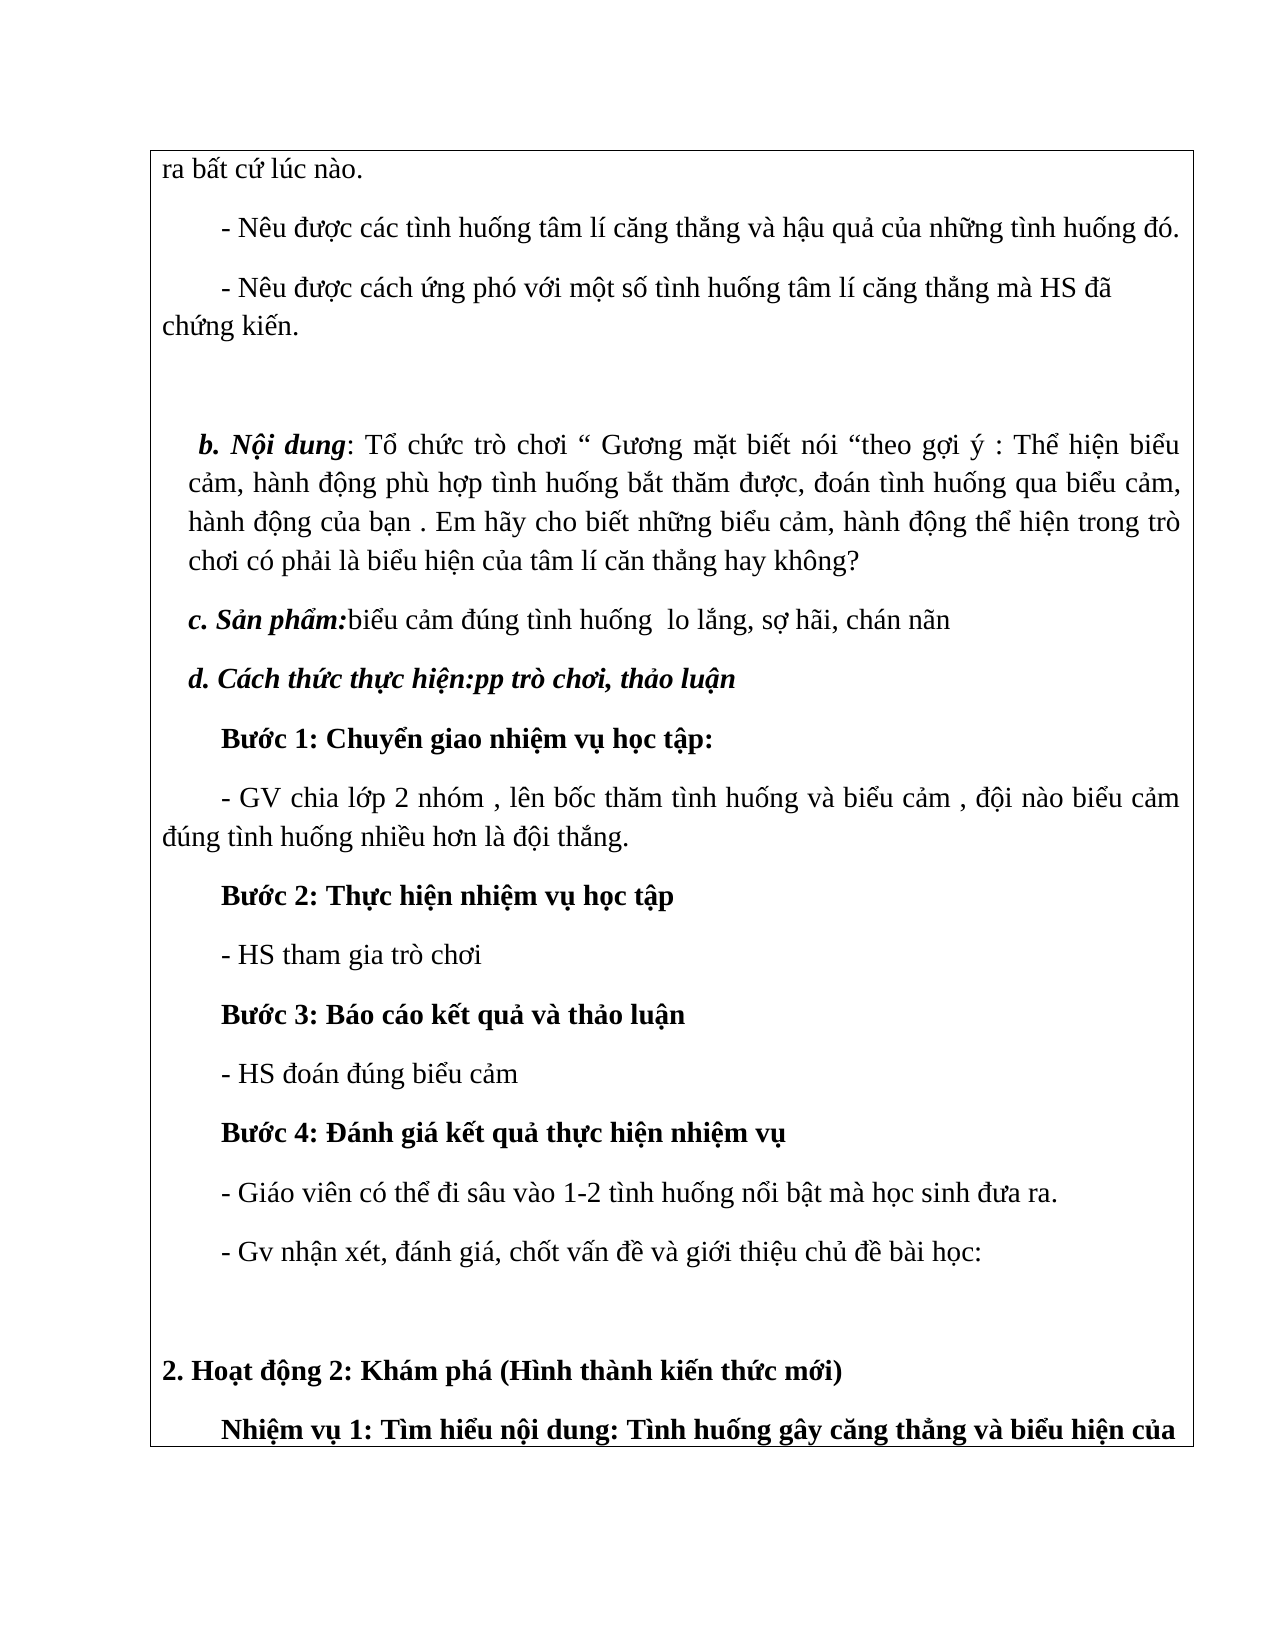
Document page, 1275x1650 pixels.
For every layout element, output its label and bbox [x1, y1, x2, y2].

table_header [151, 151, 1193, 1446]
